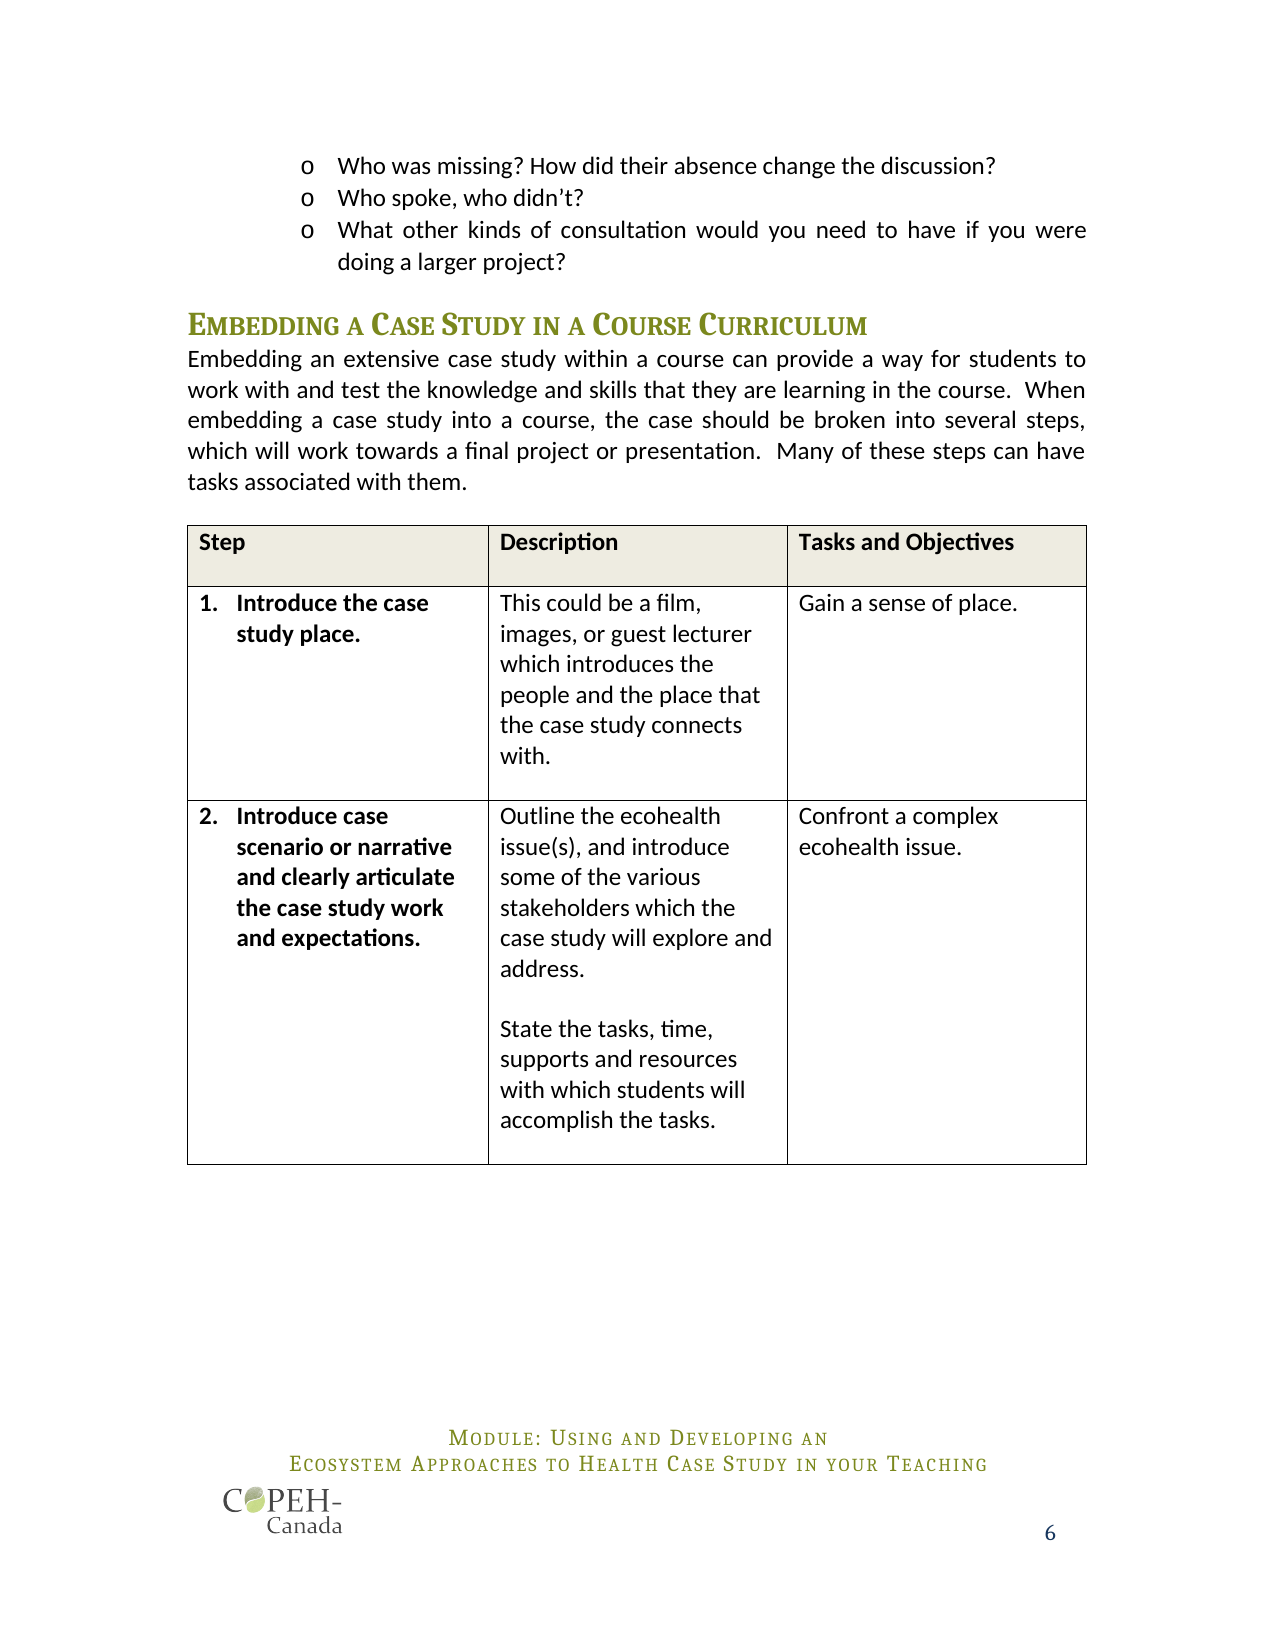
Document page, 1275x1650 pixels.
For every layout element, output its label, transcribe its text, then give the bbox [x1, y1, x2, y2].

list Who was missing? How did their absence change the discussion? [300, 150, 1088, 182]
table_cell Outline the ecohealth issue(s), and introduce some of the various stakeholders which the case study will explore and address. State the tasks, time, supports and resources with which students will accomplish the tasks. [489, 801, 787, 1164]
subtitle Embedding a Case Study in a Course Curriculum [187, 305, 1088, 344]
table_cell Introduce the case study place. [188, 587, 488, 799]
table_cell This could be a film, images, or guest lecturer which introduces the people and the place that the case study connects with. [489, 587, 787, 799]
list Who spoke, who didn’t? [300, 182, 1088, 214]
table_cell Introduce case scenario or narrative and clearly articulate the case study work and expectations. [188, 801, 488, 1164]
table_header Tasks and Objectives [788, 526, 1086, 586]
text Embedding an extensive case study within a course can provide a way for students to work with and test the knowledge and skills that they are learning in the course. When embedding a case study into a course, the case should be broken into several steps, which will work towards a final project or presentation. Many of these steps can have tasks associated with them. [187, 344, 1088, 496]
table_header Description [489, 526, 787, 586]
table_cell Confront a complex ecohealth issue. [788, 801, 1086, 1164]
table_header Step [188, 526, 488, 586]
list What other kinds of consultation would you need to have if you were doing a larger project? [300, 214, 1088, 276]
table_cell Gain a sense of place. [788, 587, 1086, 799]
picture [219, 1477, 351, 1540]
